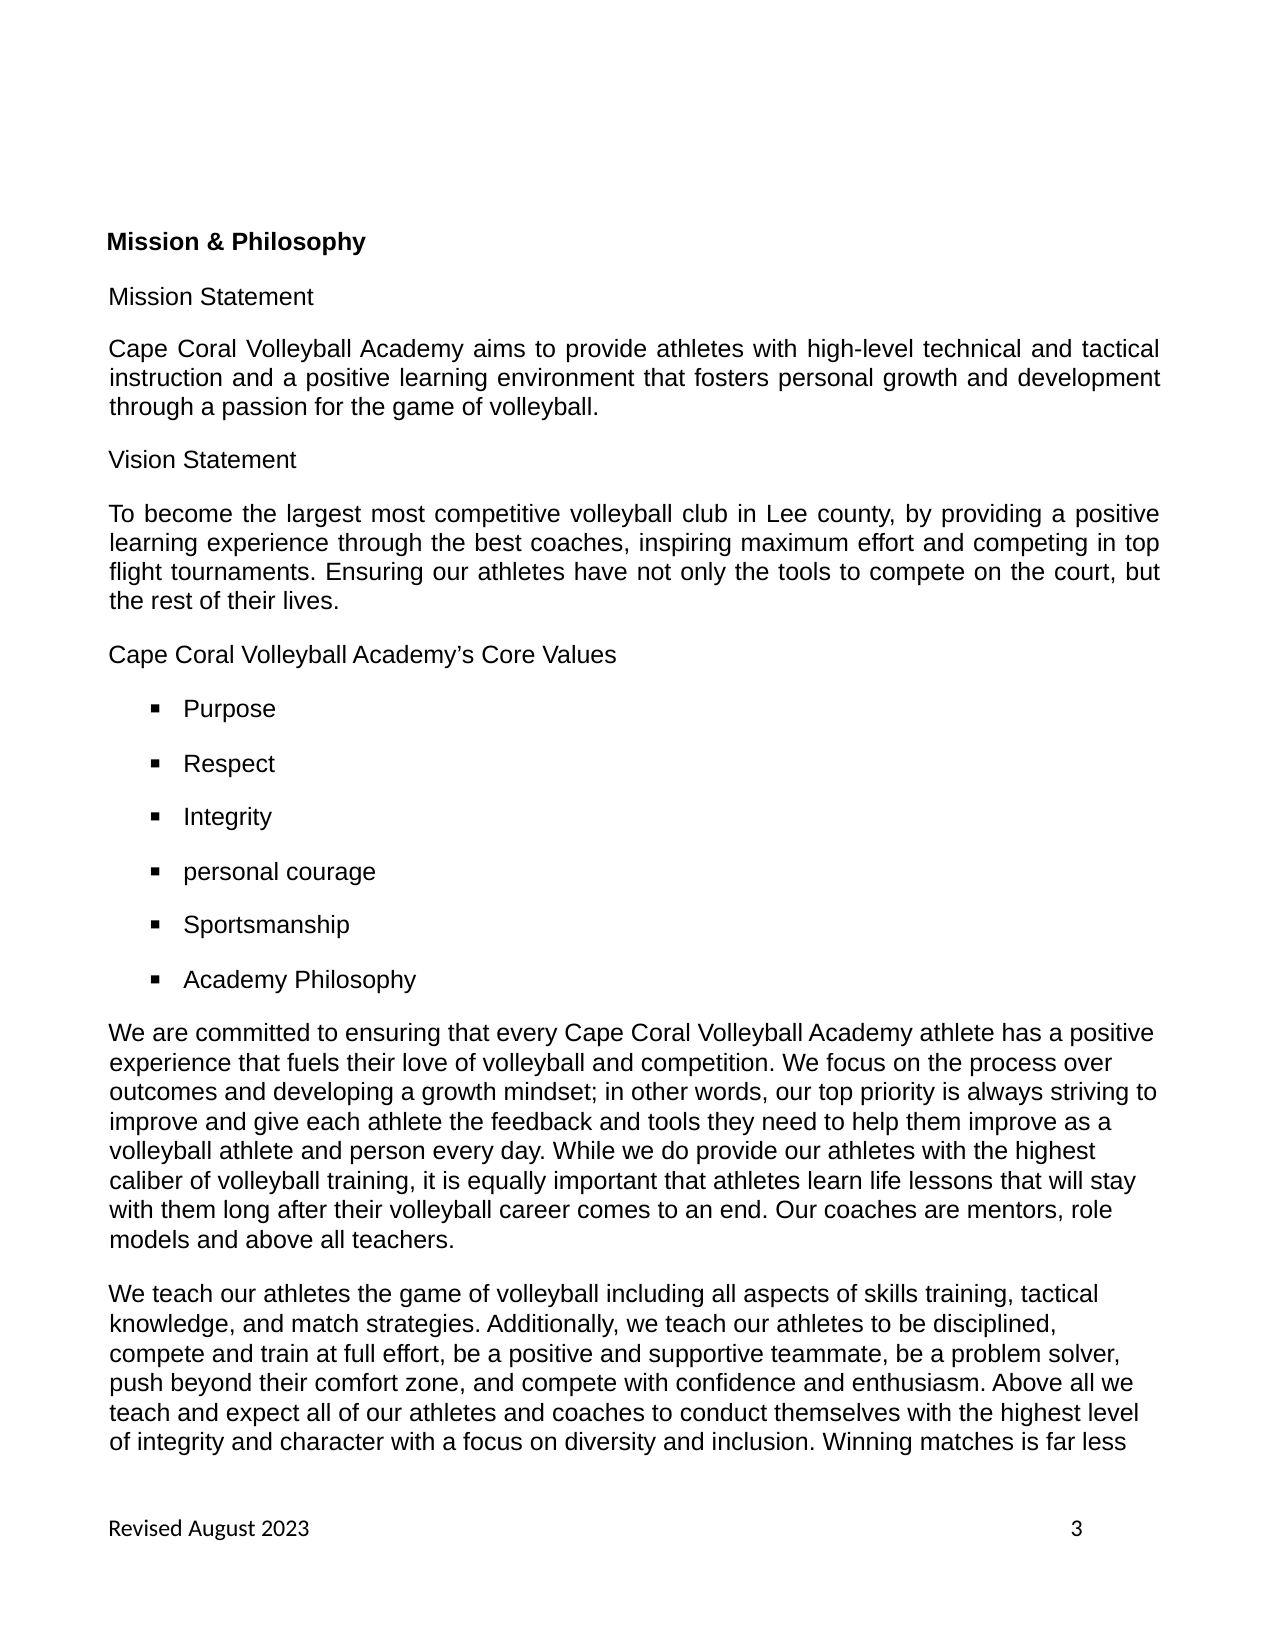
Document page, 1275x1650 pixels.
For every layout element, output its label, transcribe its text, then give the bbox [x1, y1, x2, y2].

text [108, 1279, 1160, 1456]
list personal courage [146, 857, 1160, 886]
list Purpose [146, 693, 1160, 722]
text Cape Coral Volleyball Academy aims to provide athletes with high-level technical and tactical instruction and a positive learning environment that fosters personal growth and development through a passion for the game of volleyball. [108, 334, 1162, 421]
text To become the largest most competitive volleyball club in Lee county, by providing a positive learning experience through the best coaches, inspiring maximum effort and competing in top flight tournaments. Ensuring our athletes have not only the tools to compete on the court, but the rest of their lives. [108, 499, 1162, 615]
text Cape Coral Volleyball Academy’s Core Values [108, 640, 1160, 669]
text Vision Statement [108, 445, 1160, 473]
text We are committed to ensuring that every Cape Coral Volleyball Academy athlete has a positive experience that fuels their love of volleyball and competition. We focus on the process over outcomes and developing a growth mindset; in other words, our top priority is always striving to improve and give each athlete the feedback and tools they need to help them improve as a volleyball athlete and person every day. While we do provide our athletes with the highest caliber of volleyball training, it is equally important that athletes learn life lessons that will stay with them long after their volleyball career comes to an end. Our coaches are mentors, role models and above all teachers. [108, 1018, 1160, 1254]
list Sportsmanship [146, 910, 1160, 939]
text Mission & Philosophy [106, 227, 1159, 256]
list Academy Philosophy [146, 965, 1160, 994]
text Mission Statement [108, 281, 1160, 310]
list Respect [146, 748, 1160, 777]
list Integrity [146, 802, 1160, 831]
